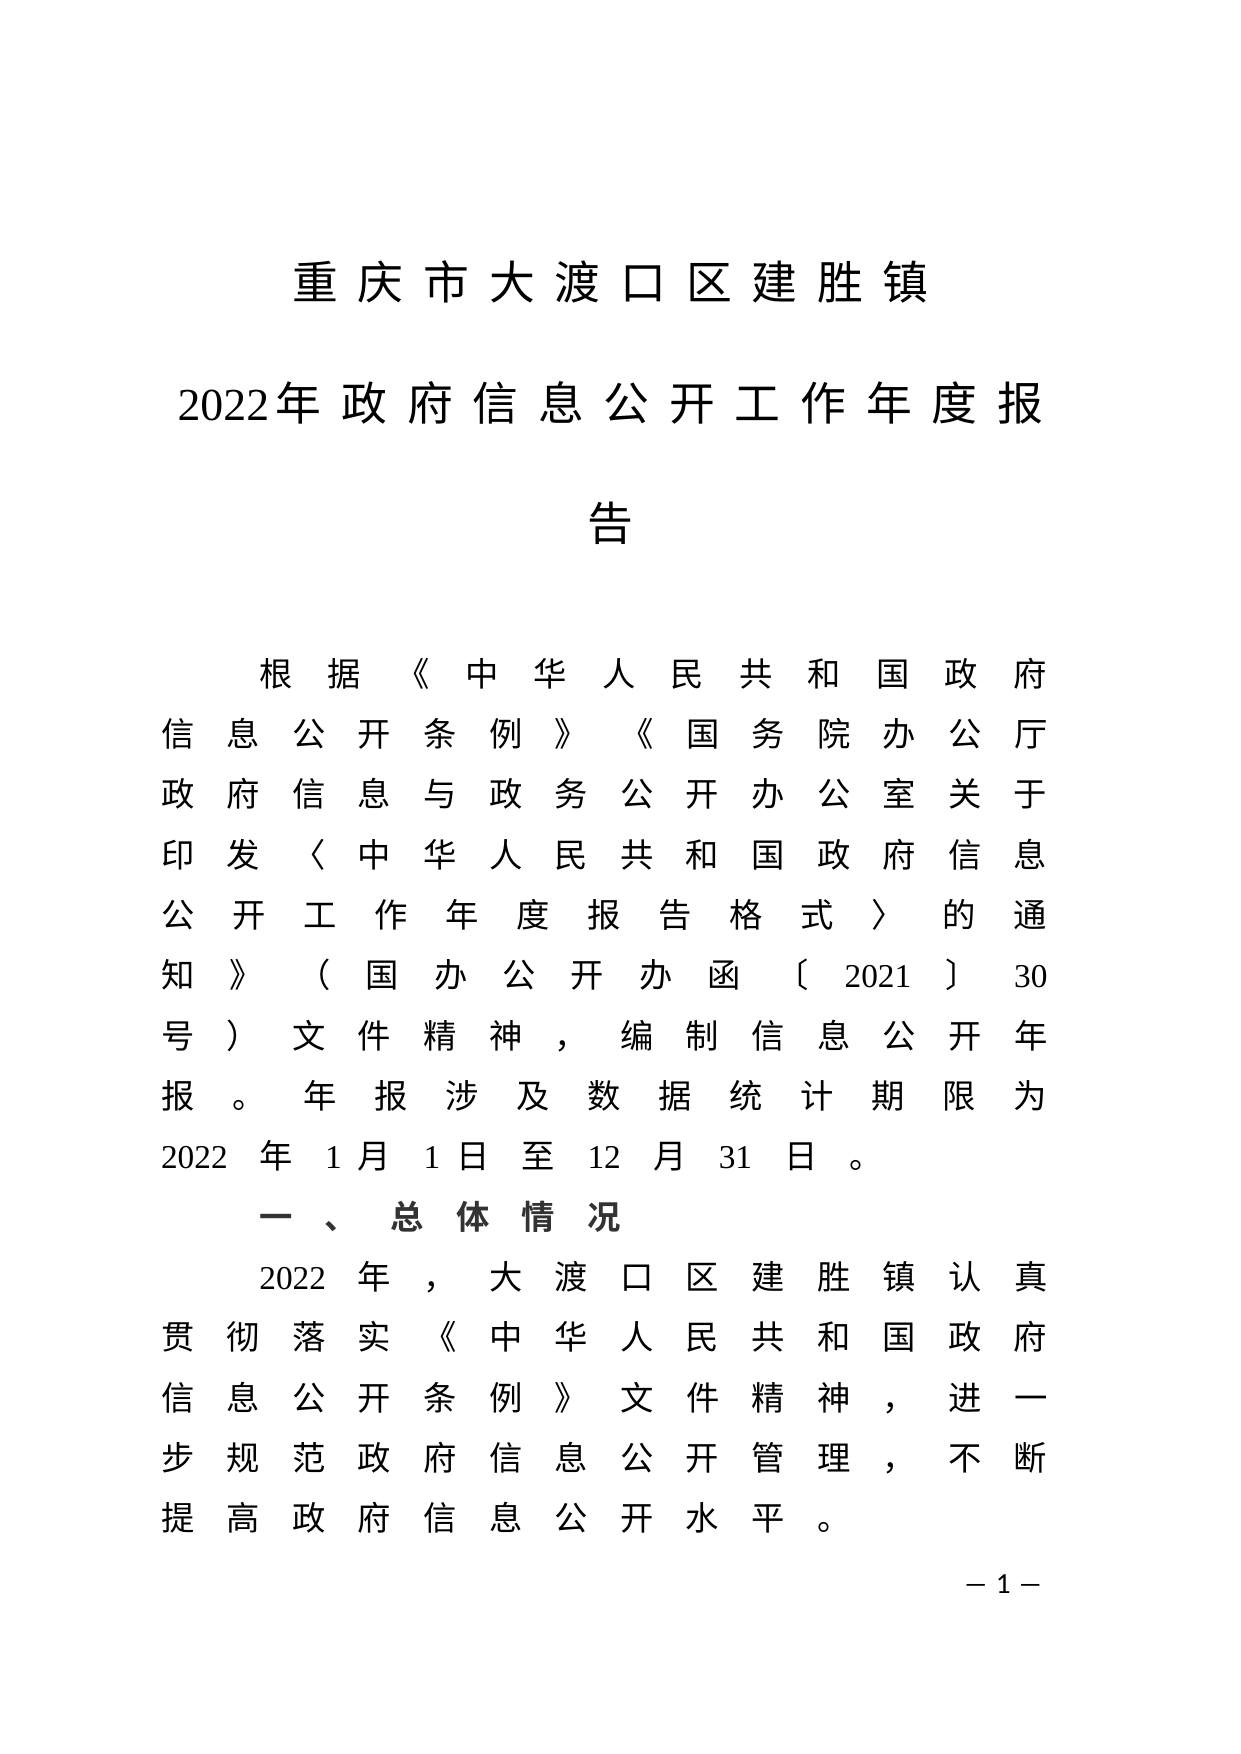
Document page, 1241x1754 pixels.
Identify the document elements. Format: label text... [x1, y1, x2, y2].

text 一、总体情况 [161, 1184, 1079, 1245]
text 2022年，大渡口区建胜镇认真贯彻落实《中华人民共和国政府信息公开条例》文件精神，进一步规范政府信息公开管理，不断提高政府信息公开水平。 [161, 1245, 1079, 1546]
text 根据《中华人民共和国政府信息公开条例》《国务院办公厅政府信息与政务公开办公室关于印发〈中华人民共和国政府信息公开工作年度报告格式〉的通知》（国办公开办函〔2021〕30号）文件精神，编制信息公开年报。年报涉及数据统计期限为2022年1月1日至12月31日。 [161, 642, 1079, 1184]
subtitle 重庆市大渡口区建胜镇 2022年政府信息公开工作年度报告 [161, 219, 1079, 581]
